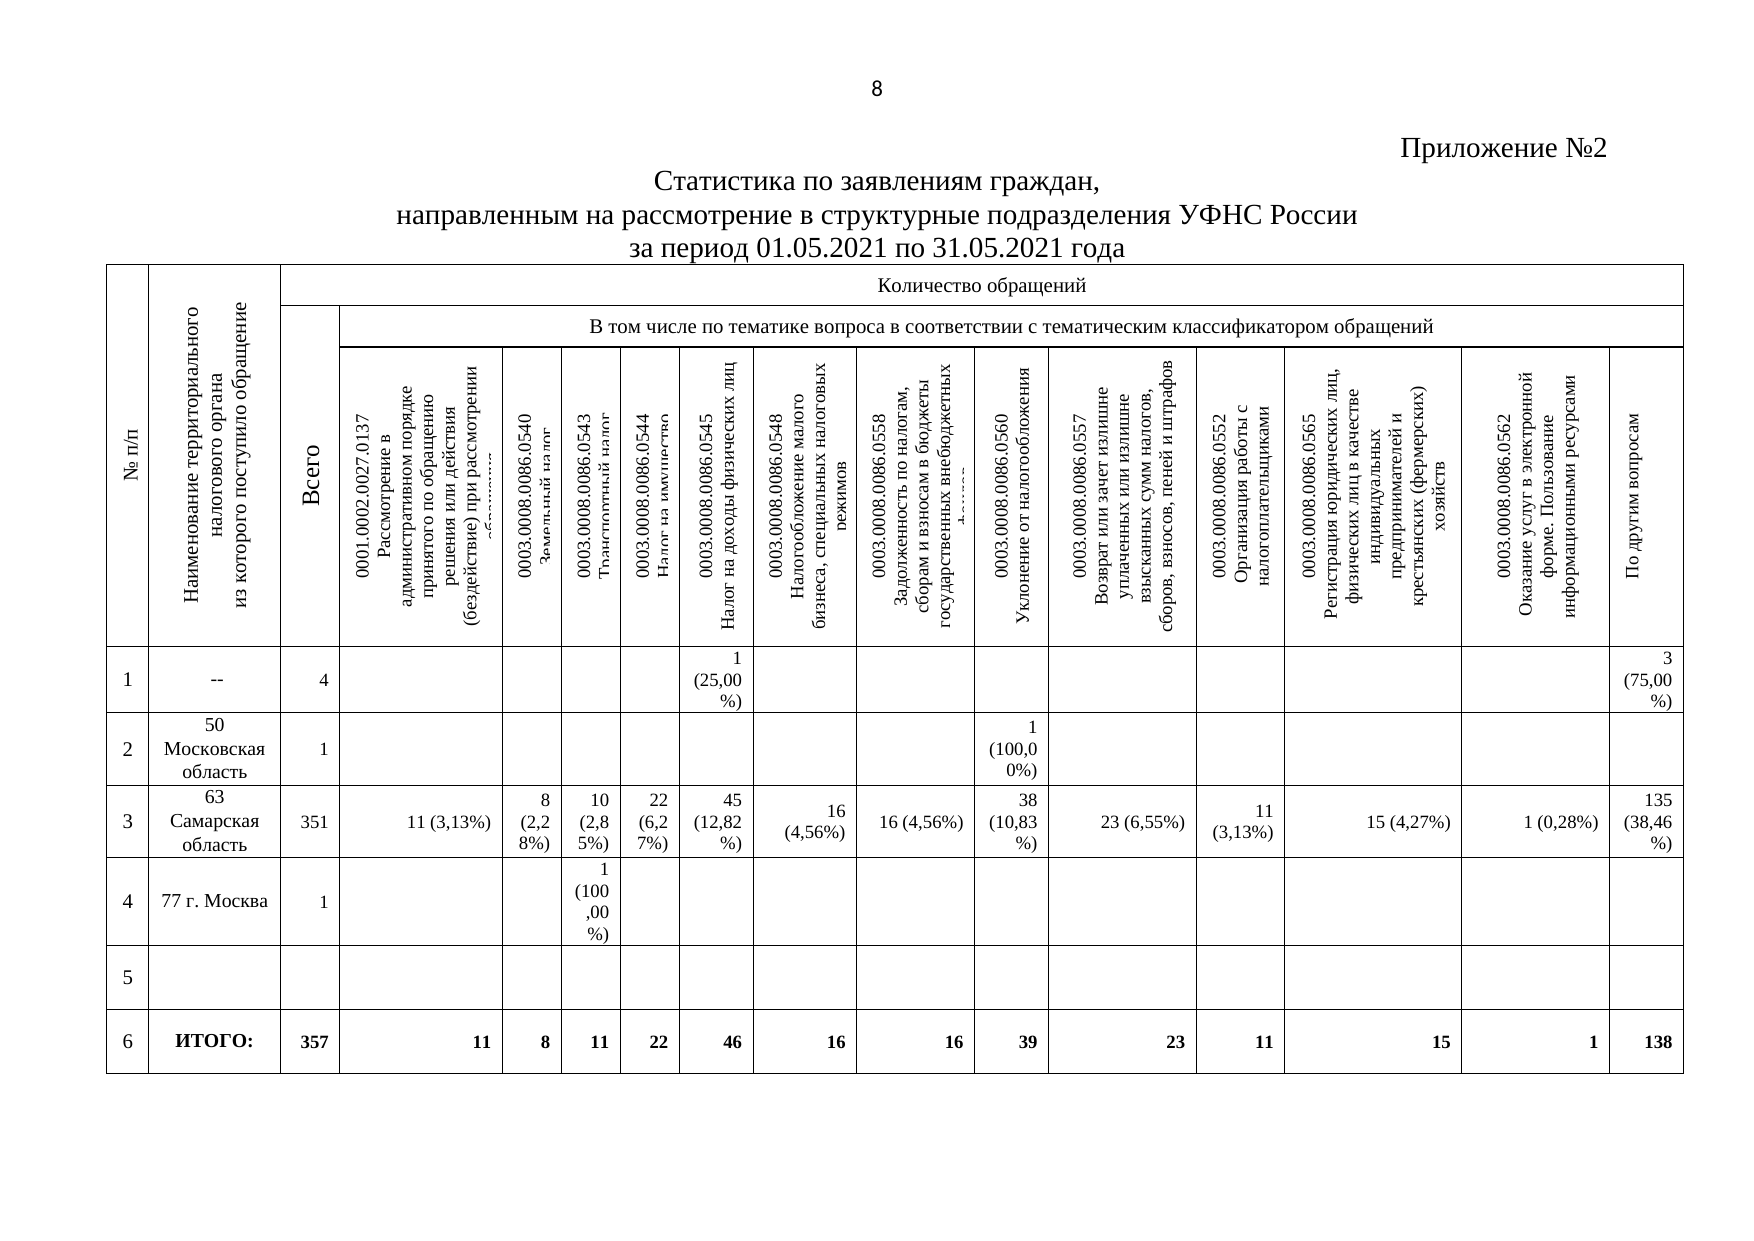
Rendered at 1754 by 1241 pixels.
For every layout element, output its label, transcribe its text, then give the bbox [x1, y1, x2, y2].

table_cell 11 [562, 1010, 620, 1073]
table_cell 11 [1197, 1010, 1284, 1073]
table_cell 3 [107, 786, 148, 857]
table_cell 0003.0008.0086.0545 Налог на доходы физических лиц [680, 348, 753, 646]
table_cell 46 [680, 1010, 753, 1073]
table_cell [680, 858, 753, 944]
table_cell [975, 946, 1048, 1009]
table_cell 11 (3,13%) [340, 786, 502, 857]
table_cell [621, 858, 679, 944]
table_cell [503, 946, 561, 1009]
table_cell 10 (2,85%) [562, 786, 620, 857]
table_cell [621, 946, 679, 1009]
table_cell [1285, 946, 1461, 1009]
table_cell 0003.0008.0086.0540 Земельный налог [503, 348, 561, 646]
table_cell [857, 946, 974, 1009]
table_cell [857, 713, 974, 784]
table_cell [1610, 858, 1683, 944]
table_cell 15 (4,27%) [1285, 786, 1461, 857]
table_cell 63 Самарская область [149, 786, 280, 857]
table_cell Всего [281, 306, 339, 646]
table_cell 6 [107, 1010, 148, 1073]
table_cell 1 [281, 858, 339, 944]
table_cell 1 (100,00%) [562, 858, 620, 944]
table_cell [857, 647, 974, 712]
table_cell 8 [503, 1010, 561, 1073]
table_cell 351 [281, 786, 339, 857]
table_cell [1049, 858, 1196, 944]
table_cell [1285, 713, 1461, 784]
table_cell 16 [754, 1010, 856, 1073]
table_cell В том числе по тематике вопроса в соответствии с тематическим классификатором обращений [340, 306, 1683, 346]
table_cell [1197, 713, 1284, 784]
table_cell [340, 713, 502, 784]
table_cell [621, 713, 679, 784]
table_cell 135 (38,46%) [1610, 786, 1683, 857]
table_cell [975, 647, 1048, 712]
table_cell 1 (0,28%) [1462, 786, 1609, 857]
table_cell 16 (4,56%) [754, 786, 856, 857]
table_cell 1 [281, 713, 339, 784]
table_cell 0001.0002.0027.0137 Рассмотрение в административном порядке принятого по обращению решения или действия (бездействие) при рассмотрении обращения [340, 348, 502, 646]
table_cell 15 [1285, 1010, 1461, 1073]
table_cell [1462, 647, 1609, 712]
table_cell 1 (25,00%) [680, 647, 753, 712]
table_cell 1 (100,00%) [975, 713, 1048, 784]
table_cell ИТОГО: [149, 1010, 280, 1073]
table_cell 0003.0008.0086.0548 Налогообложение малого бизнеса, специальных налоговых режимов [754, 348, 856, 646]
table_cell 0003.0008.0086.0560 Уклонение от налогообложения [975, 348, 1048, 646]
table_cell 0003.0008.0086.0543 Транспортный налог [562, 348, 620, 646]
table_cell 3 (75,00%) [1610, 647, 1683, 712]
table_cell [1462, 946, 1609, 1009]
table_header № п/п [107, 265, 148, 646]
table_cell 50 Московская область [149, 713, 280, 784]
table_cell 1 [107, 647, 148, 712]
table_cell [503, 858, 561, 944]
table_cell 5 [107, 946, 148, 1009]
table_cell 11 (3,13%) [1197, 786, 1284, 857]
table_cell [1285, 647, 1461, 712]
table_cell [503, 647, 561, 712]
table_cell 11 [340, 1010, 502, 1073]
table_cell 357 [281, 1010, 339, 1073]
table_cell [1462, 858, 1609, 944]
table_cell [340, 858, 502, 944]
table_cell [1049, 946, 1196, 1009]
table_cell [857, 858, 974, 944]
table_cell 38 (10,83%) [975, 786, 1048, 857]
table_cell 0003.0008.0086.0562 Оказание услуг в электронной форме. Пользование информационными ресурсами [1462, 348, 1609, 646]
table_cell 4 [281, 647, 339, 712]
table_cell [562, 647, 620, 712]
text за период 01.05.2021 по 31.05.2021 года [118, 231, 1636, 264]
table_cell 22 [621, 1010, 679, 1073]
table_cell [340, 647, 502, 712]
table_cell 0003.0008.0086.0552 Организация работы с налогоплательщиками [1197, 348, 1284, 646]
table_cell [975, 858, 1048, 944]
table_cell [503, 713, 561, 784]
table_cell 8 (2,28%) [503, 786, 561, 857]
table_cell [1049, 647, 1196, 712]
table_cell 39 [975, 1010, 1048, 1073]
table_cell [149, 946, 280, 1009]
table_cell [621, 647, 679, 712]
table_cell 0003.0008.0086.0557 Возврат или зачет излишне уплаченных или излишне взысканных сумм налогов, сборов, взносов, пеней и штрафов [1049, 348, 1196, 646]
table_cell [754, 647, 856, 712]
table_cell 0003.0008.0086.0565 Регистрация юридических лиц, физических лиц в качестве индивидуальных предпринимателей и крестьянских (фермерских) хозяйств [1285, 348, 1461, 646]
table_cell 16 (4,56%) [857, 786, 974, 857]
table_cell [754, 946, 856, 1009]
table_cell [562, 946, 620, 1009]
table_cell [680, 713, 753, 784]
table_cell [1610, 946, 1683, 1009]
text Приложение №2 [118, 130, 1636, 163]
table_cell 45 (12,82%) [680, 786, 753, 857]
table_cell 2 [107, 713, 148, 784]
table_cell [1285, 858, 1461, 944]
table_cell [1610, 713, 1683, 784]
table_cell 22 (6,27%) [621, 786, 679, 857]
table_cell [1197, 647, 1284, 712]
table_cell 4 [107, 858, 148, 944]
table_cell [1049, 713, 1196, 784]
table_cell [340, 946, 502, 1009]
table_cell 23 (6,55%) [1049, 786, 1196, 857]
table_cell 0003.0008.0086.0544 Налог на имущество [621, 348, 679, 646]
table_cell [1197, 858, 1284, 944]
table_cell 16 [857, 1010, 974, 1073]
text Статистика по заявлениям граждан, [118, 163, 1636, 197]
table_cell -- [149, 647, 280, 712]
table_cell [754, 713, 856, 784]
table_cell 1 [1462, 1010, 1609, 1073]
table_cell [754, 858, 856, 944]
table_cell [1462, 713, 1609, 784]
table_cell [1197, 946, 1284, 1009]
table_cell [562, 713, 620, 784]
table_header Количество обращений [281, 265, 1683, 305]
text направленным на рассмотрение в структурные подразделения УФНС России [118, 197, 1636, 231]
table_cell По другим вопросам [1610, 348, 1683, 646]
table_cell [680, 946, 753, 1009]
table_cell 23 [1049, 1010, 1196, 1073]
table_header Наименование территориального налогового органа из которого поступило обращение [149, 265, 280, 646]
table_cell 77 г. Москва [149, 858, 280, 944]
table_cell 0003.0008.0086.0558 Задолженность по налогам, сборам и взносам в бюджеты государственных внебюджетных фондов [857, 348, 974, 646]
table_cell 138 [1610, 1010, 1683, 1073]
table_cell [281, 946, 339, 1009]
